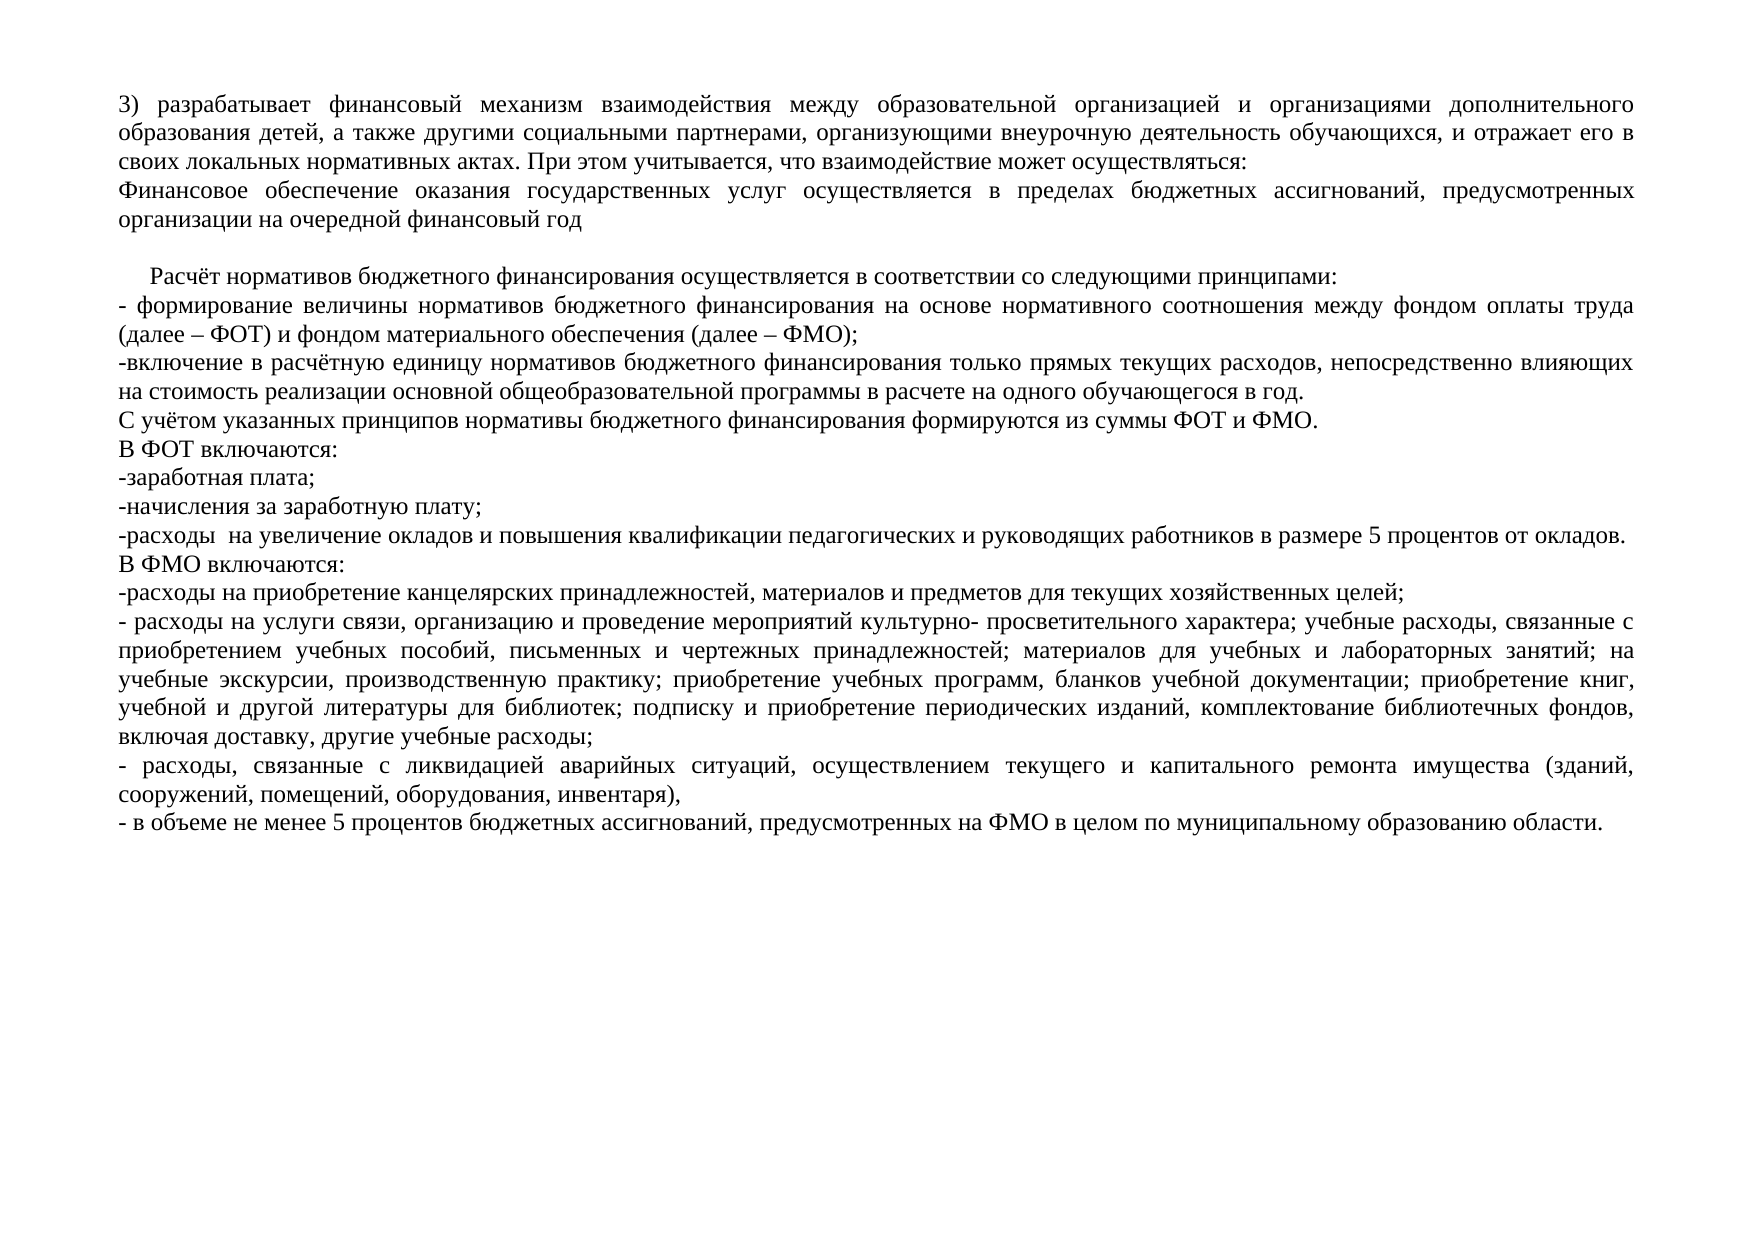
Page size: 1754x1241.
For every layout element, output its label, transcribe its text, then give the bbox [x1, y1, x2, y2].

text С учётом указанных принципов нормативы бюджетного финансирования формируются из суммы ФОТ и ФМО. [118, 405, 1636, 434]
text Финансовое обеспечение оказания государственных услуг осуществляется в пределах бюджетных ассигнований, предусмотренных организации на очередной финансовый год [118, 175, 1636, 232]
text -включение в расчётную единицу нормативов бюджетного финансирования только прямых текущих расходов, непосредственно влияющих на стоимость реализации основной общеобразовательной программы в расчете на одного обучающегося в год. [118, 347, 1636, 405]
text -начисления за заработную плату; [118, 491, 1636, 520]
text - в объеме не менее 5 процентов бюджетных ассигнований, предусмотренных на ФМО в целом по муниципальному образованию области. [118, 807, 1636, 836]
text - формирование величины нормативов бюджетного финансирования на основе нормативного соотношения между фондом оплаты труда (далее – ФОТ) и фондом материального обеспечения (далее – ФМО); [118, 290, 1636, 347]
text В ФМО включаются: [118, 549, 1636, 577]
text В ФОТ включаются: [118, 434, 1636, 462]
text -расходы на увеличение окладов и повышения квалификации педагогических и руководящих работников в размере 5 процентов от окладов. [118, 520, 1636, 549]
text 3) разрабатывает финансовый механизм взаимодействия между образовательной организацией и организациями дополнительного образования детей, а также другими социальными партнерами, организующими внеурочную деятельность обучающихся, и отражает его в своих локальных нормативных актах. При этом учитывается, что взаимодействие может осуществляться: [118, 89, 1636, 175]
text - расходы на услуги связи, организацию и проведение мероприятий культурно- просветительного характера; учебные расходы, связанные с приобретением учебных пособий, письменных и чертежных принадлежностей; материалов для учебных и лабораторных занятий; на учебные экскурсии, производственную практику; приобретение учебных программ, бланков учебной документации; приобретение книг, учебной и другой литературы для библиотек; подписку и приобретение периодических изданий, комплектование библиотечных фондов, включая доставку, другие учебные расходы; [118, 606, 1636, 750]
text -расходы на приобретение канцелярских принадлежностей, материалов и предметов для текущих хозяйственных целей; [118, 577, 1636, 606]
text - расходы, связанные с ликвидацией аварийных ситуаций, осуществлением текущего и капитального ремонта имущества (зданий, сооружений, помещений, оборудования, инвентаря), [118, 750, 1636, 807]
text -заработная плата; [118, 462, 1636, 491]
text Расчёт нормативов бюджетного финансирования осуществляется в соответствии со следующими принципами: [118, 261, 1636, 290]
